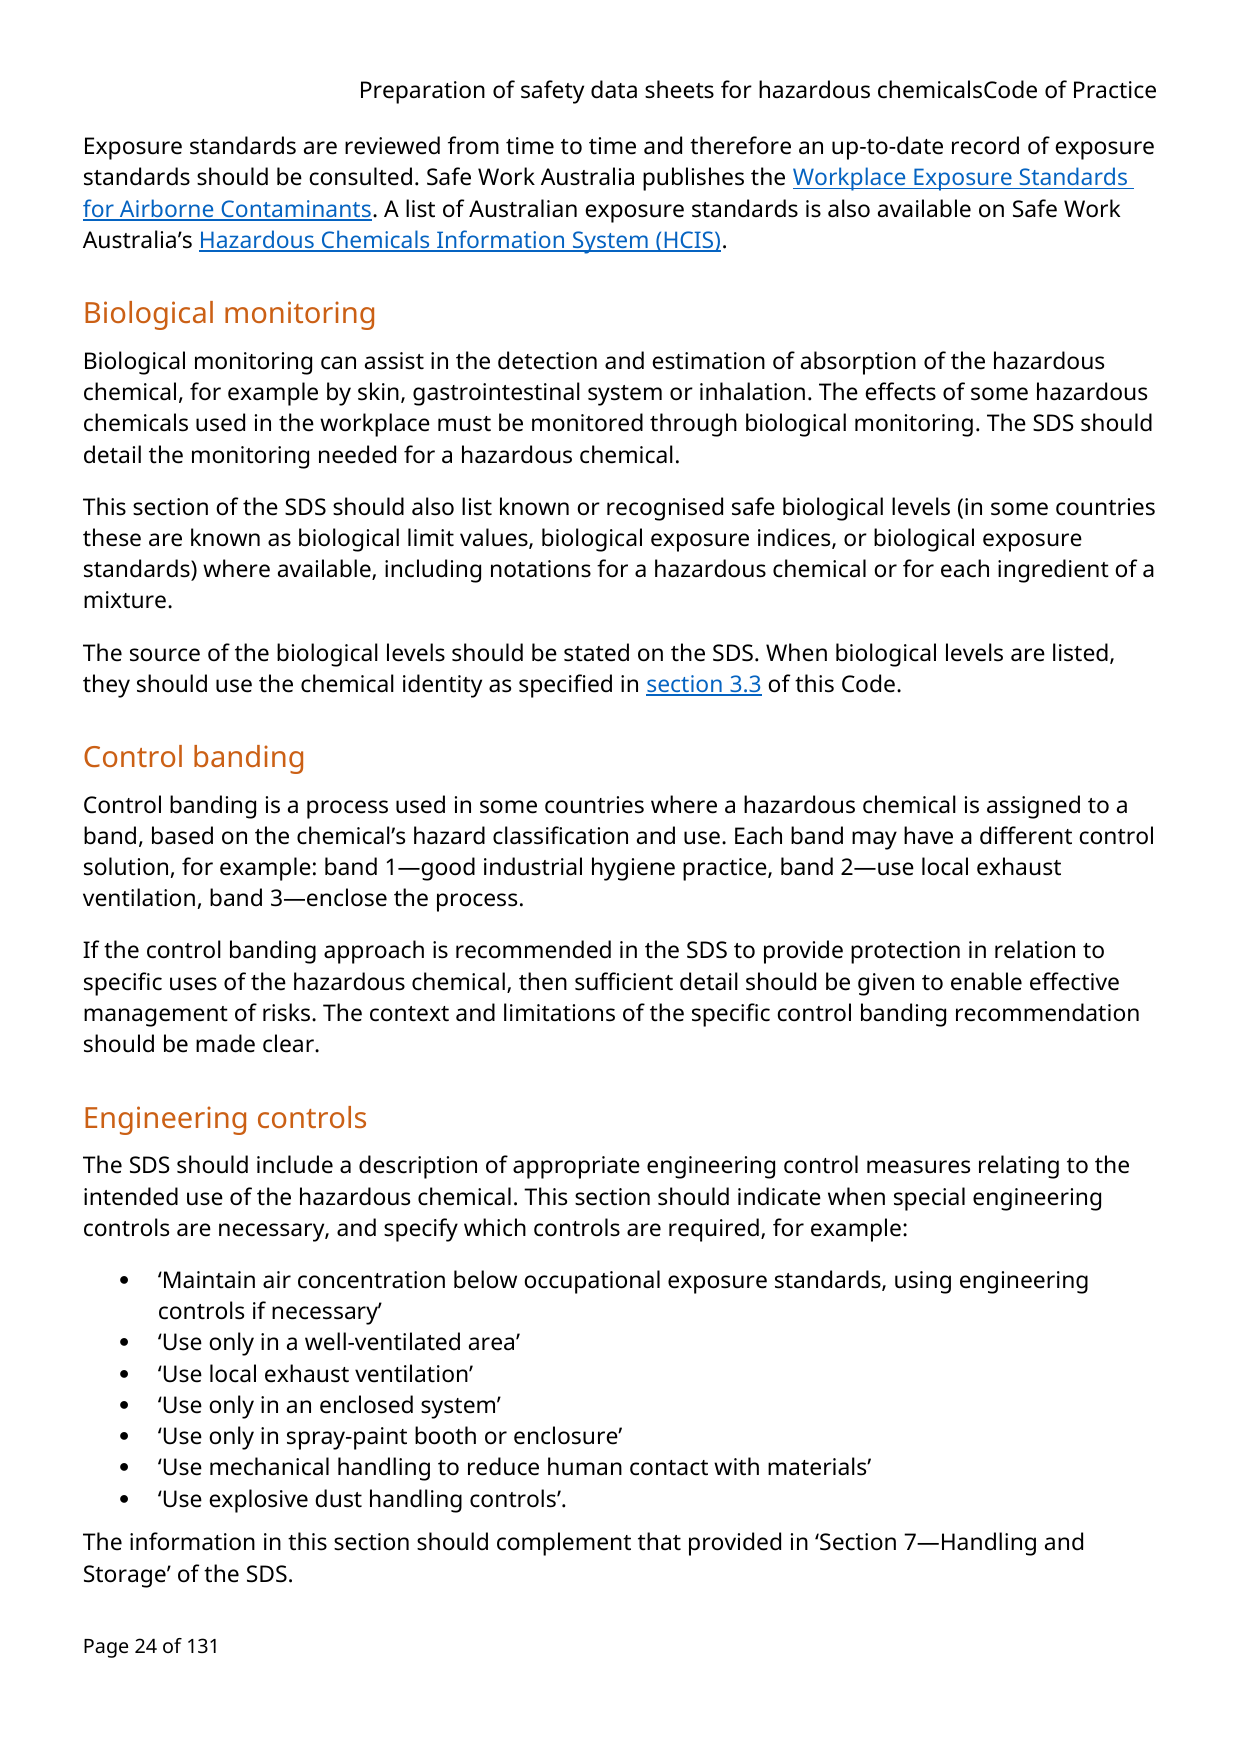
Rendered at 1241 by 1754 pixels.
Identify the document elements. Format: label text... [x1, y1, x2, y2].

list ‘Use only in spray-paint booth or enclosure’ [120, 1420, 1157, 1451]
list ‘Use mechanical handling to reduce human contact with materials’ [120, 1451, 1157, 1482]
list ‘Use only in a well-ventilated area’ [120, 1326, 1157, 1357]
text The SDS should include a description of appropriate engineering control measures relating to the intended use of the hazardous chemical. This section should indicate when special engineering controls are necessary, and specify which controls are required, for example: [83, 1149, 1157, 1243]
text Exposure standards are reviewed from time to time and therefore an up-to-date record of exposure standards should be consulted. Safe Work Australia publishes the Workplace Exposure Standards for Airborne Contaminants. A list of Australian exposure standards is also available on Safe Work Australia’s Hazardous Chemicals Information System (HCIS). [83, 130, 1157, 255]
list ‘Use local exhaust ventilation’ [120, 1357, 1157, 1389]
subtitle Engineering controls [83, 1097, 1157, 1137]
text The source of the biological levels should be stated on the SDS. When biological levels are listed, they should use the chemical identity as specified in section 3.3 of this Code. [83, 636, 1157, 699]
text Biological monitoring can assist in the detection and estimation of absorption of the hazardous chemical, for example by skin, gastrointestinal system or inhalation. The effects of some hazardous chemicals used in the workplace must be monitored through biological monitoring. The SDS should detail the monitoring needed for a hazardous chemical. [83, 345, 1157, 470]
list ‘Use explosive dust handling controls’. [120, 1482, 1157, 1514]
text The information in this section should complement that provided in ‘Section 7—Handling and Storage’ of the SDS. [83, 1526, 1157, 1589]
subtitle Control banding [83, 736, 1157, 776]
text If the control banding approach is recommended in the SDS to provide protection in relation to specific uses of the hazardous chemical, then sufficient detail should be given to enable effective management of risks. The context and limitations of the specific control banding recommendation should be made clear. [83, 934, 1157, 1059]
text This section of the SDS should also list known or recognised safe biological levels (in some countries these are known as biological limit values, biological exposure indices, or biological exposure standards) where available, including notations for a hazardous chemical or for each ingredient of a mixture. [83, 491, 1157, 616]
list ‘Maintain air concentration below occupational exposure standards, using engineering controls if necessary’ [120, 1264, 1157, 1326]
list ‘Use only in an enclosed system’ [120, 1389, 1157, 1420]
text Control banding is a process used in some countries where a hazardous chemical is assigned to a band, based on the chemical’s hazard classification and use. Each band may have a different control solution, for example: band 1—good industrial hygiene practice, band 2—use local exhaust ventilation, band 3—enclose the process. [83, 789, 1157, 914]
subtitle Biological monitoring [83, 293, 1157, 332]
